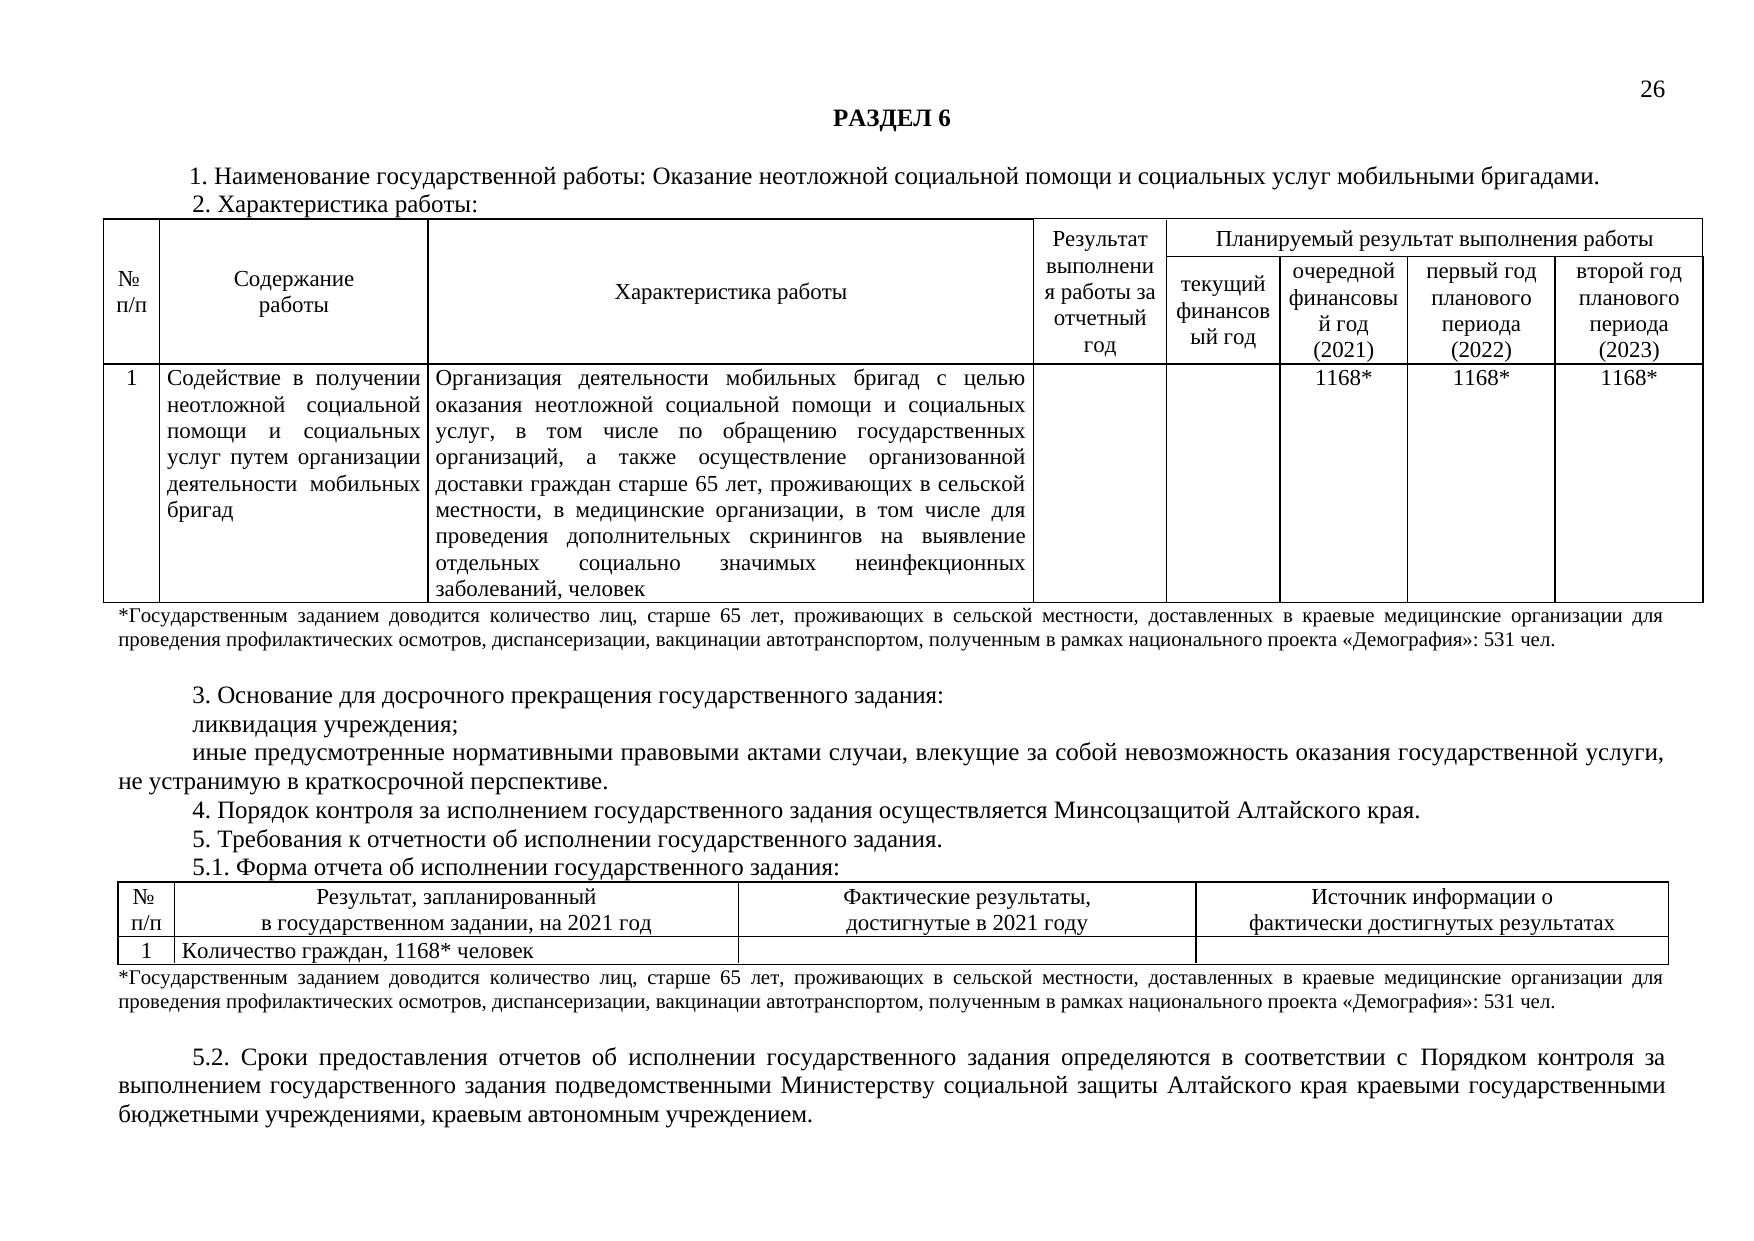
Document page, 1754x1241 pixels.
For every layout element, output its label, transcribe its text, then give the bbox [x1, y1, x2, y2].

table_cell 1 [104, 365, 159, 602]
table_cell Организация деятельности мобильных бригад с целью оказания неотложной социальной помощи и социальных услуг, в том числе по обращению государственных организаций, а также осуществление организованной доставки граждан старше 65 лет, проживающих в сельской местности, в медицинские организации, в том числе для проведения дополнительных скринингов на выявление отдельных социально значимых неинфекционных заболеваний, человек [429, 365, 1033, 602]
table_cell [1197, 937, 1668, 963]
text 2. Характеристика работы: [118, 189, 1665, 218]
table_cell 1 [119, 937, 174, 963]
table_cell очередной финансовый год (2021) [1281, 257, 1407, 363]
table_header Характеристика работы [429, 220, 1033, 363]
text 5.1. Форма отчета об исполнении государственного задания: [118, 852, 1665, 881]
text иные предусмотренные нормативными правовыми актами случаи, влекущие за собой невозможность оказания государственной услуги, не устранимую в краткосрочной перспективе. [118, 737, 1665, 795]
text *Государственным заданием доводится количество лиц, старше 65 лет, проживающих в сельской местности, доставленных в краевые медицинские организации для проведения профилактических осмотров, диспансеризации, вакцинации автотранспортом, полученным в рамках национального проекта «Демография»: 531 чел. [118, 965, 1665, 1013]
table_cell первый год планового периода (2022) [1408, 257, 1554, 363]
table_cell текущий финансовый год [1167, 257, 1279, 363]
text 5. Требования к отчетности об исполнении государственного задания. [118, 824, 1665, 852]
table_header Содержание работы [160, 220, 427, 363]
text *Государственным заданием доводится количество лиц, старше 65 лет, проживающих в сельской местности, доставленных в краевые медицинские организации для проведения профилактических осмотров, диспансеризации, вакцинации автотранспортом, полученным в рамках национального проекта «Демография»: 531 чел. [118, 603, 1665, 651]
table_cell [1167, 365, 1279, 602]
table_cell 1168* [1408, 365, 1554, 602]
table_header Результат выполнения работы за отчетный год [1034, 219, 1166, 363]
table_cell второй год планового периода (2023) [1556, 257, 1702, 363]
text 1. Наименование государственной работы: Оказание неотложной социальной помощи и социальных услуг мобильными бригадами. [118, 161, 1665, 189]
table_cell 1168* [1281, 365, 1407, 602]
table_cell Содействие в получении неотложной социальной помощи и социальных услуг путем организации деятельности мобильных бригад [160, 365, 427, 602]
table_header Результат, запланированный в государственном задании, на 2021 год [175, 883, 738, 936]
table_header № п/п [104, 220, 159, 363]
table_cell [1034, 365, 1166, 602]
text 5.2. Сроки предоставления отчетов об исполнении государственного задания определяются в соответствии с Порядком контроля за выполнением государственного задания подведомственными Министерству социальной защиты Алтайского края краевыми государственными бюджетными учреждениями, краевым автономным учреждением. [118, 1042, 1665, 1128]
text 3. Основание для досрочного прекращения государственного задания: [118, 680, 1665, 709]
table_header Фактические результаты, достигнутые в 2021 году [739, 883, 1195, 936]
table_header № п/п [119, 883, 174, 936]
text ликвидация учреждения; [118, 709, 1665, 737]
text РАЗДЕЛ 6 [118, 103, 1665, 132]
table_header Планируемый результат выполнения работы [1166, 219, 1702, 256]
table_header Источник информации о фактически достигнутых результатах [1197, 883, 1668, 936]
text 4. Порядок контроля за исполнением государственного задания осуществляется Минсоцзащитой Алтайского края. [118, 795, 1665, 824]
table_cell Количество граждан, 1168* человек [175, 937, 738, 963]
table_cell 1168* [1556, 365, 1702, 602]
table_cell [739, 937, 1195, 963]
